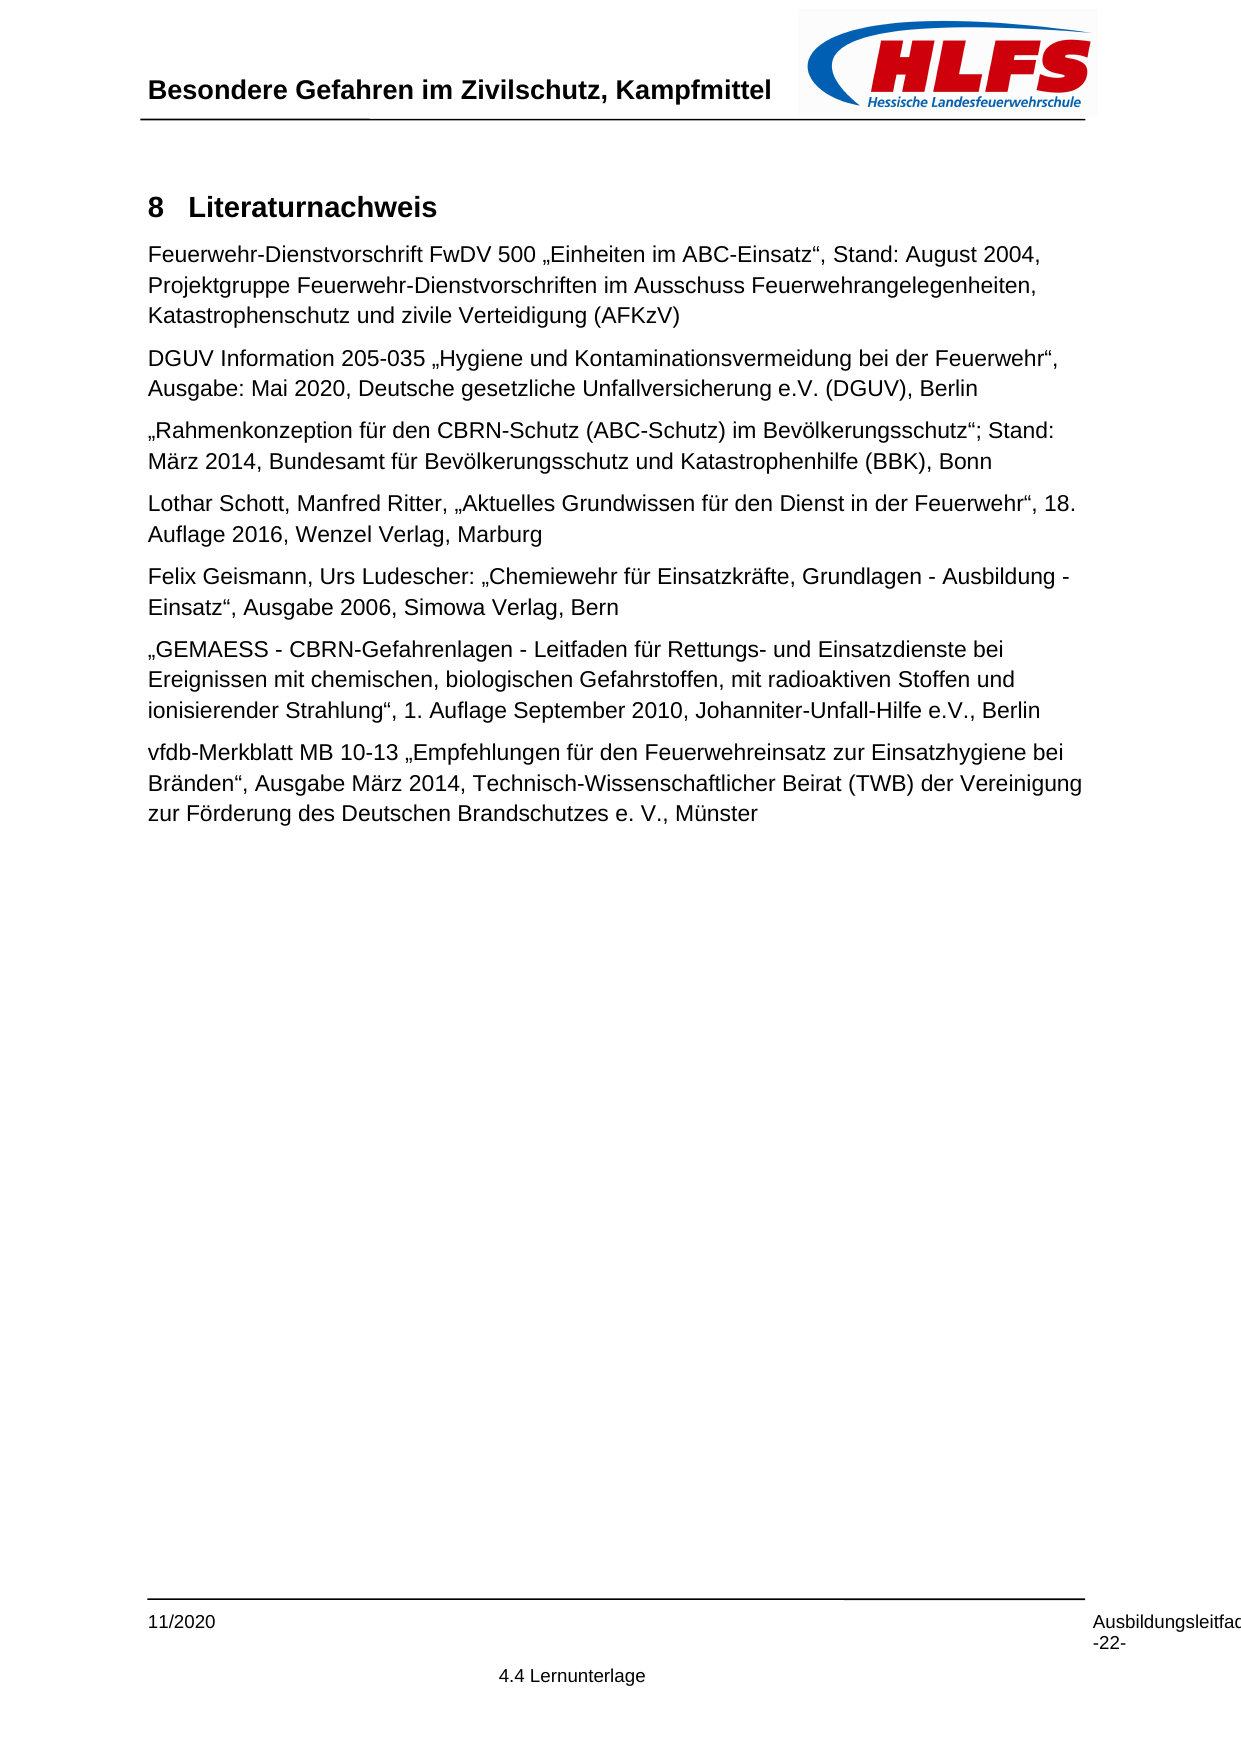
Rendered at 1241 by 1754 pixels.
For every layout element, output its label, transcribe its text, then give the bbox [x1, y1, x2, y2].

text vfdb-Merkblatt MB 10-13 „Empfehlungen für den Feuerwehreinsatz zur Einsatzhygiene bei Bränden“, Ausgabe März 2014, Technisch-Wissenschaftlicher Beirat (TWB) der Vereinigung zur Förderung des Deutschen Brandschutzes e. V., Münster [148, 739, 1092, 826]
text Feuerwehr-Dienstvorschrift FwDV 500 „Einheiten im ABC-Einsatz“, Stand: August 2004, Projektgruppe Feuerwehr-Dienstvorschriften im Ausschuss Feuerwehrangelegenheiten, Katastrophenschutz und zivile Verteidigung (AFKzV) [148, 241, 1092, 328]
text Felix Geismann, Urs Ludescher: „Chemiewehr für Einsatzkräfte, Grundlagen - Ausbildung - Einsatz“, Ausgabe 2006, Simowa Verlag, Bern [148, 563, 1092, 620]
text „GEMAESS - CBRN-Gefahrenlagen - Leitfaden für Rettungs- und Einsatzdienste bei Ereignissen mit chemischen, biologischen Gefahrstoffen, mit radioaktiven Stoffen und ionisierender Strahlung“, 1. Auflage September 2010, Johanniter-Unfall-Hilfe e.V., Berlin [148, 636, 1092, 723]
picture [797, 9, 1098, 116]
text „Rahmenkonzeption für den CBRN-Schutz (ABC-Schutz) im Bevölkerungsschutz“; Stand: März 2014, Bundesamt für Bevölkerungsschutz und Katastrophenhilfe (BBK), Bonn [148, 417, 1092, 474]
text Lothar Schott, Manfred Ritter, „Aktuelles Grundwissen für den Dienst in der Feuerwehr“, 18. Auflage 2016, Wenzel Verlag, Marburg [148, 490, 1092, 547]
text DGUV Information 205-035 „Hygiene und Kontaminationsvermeidung bei der Feuerwehr“, Ausgabe: Mai 2020, Deutsche gesetzliche Unfallversicherung e.V. (DGUV), Berlin [148, 344, 1092, 401]
subtitle 8 Literaturnachweis [148, 190, 1092, 224]
